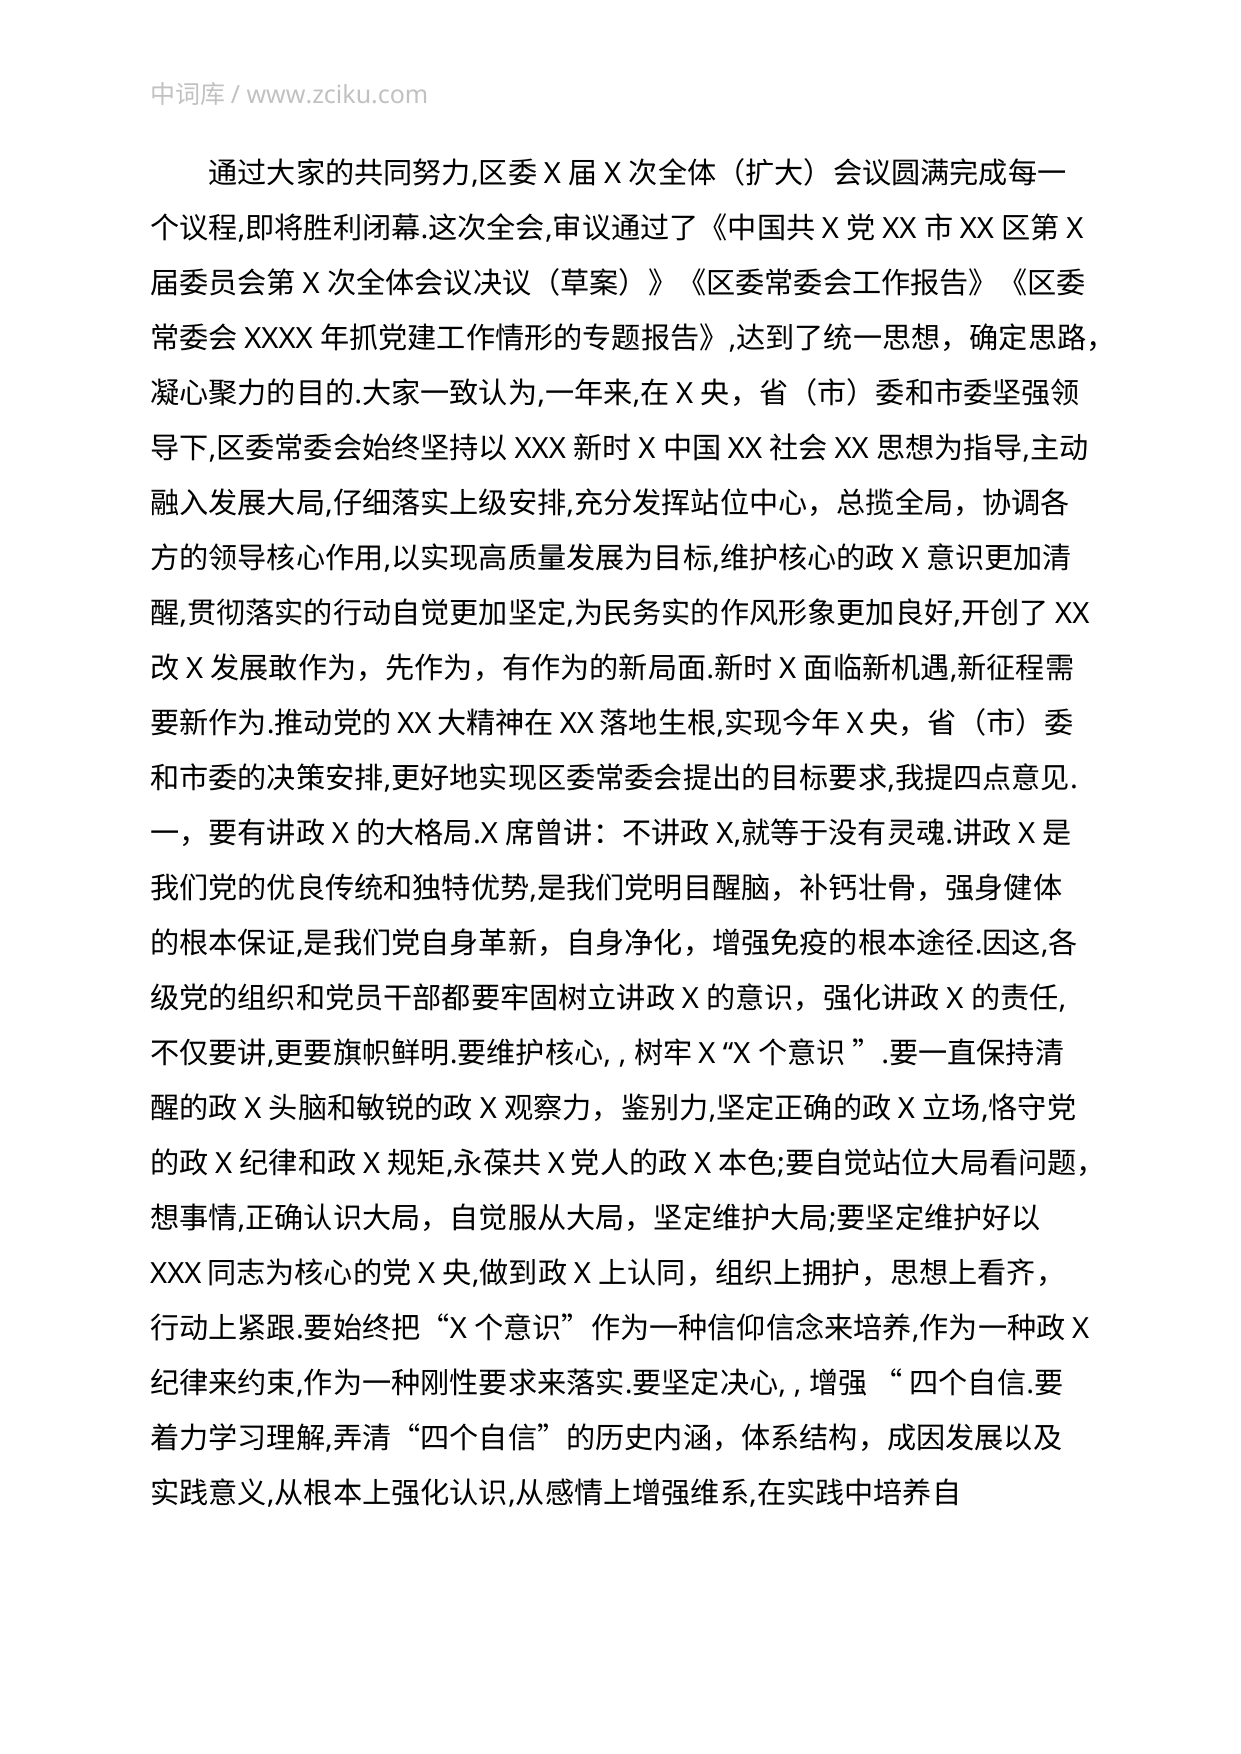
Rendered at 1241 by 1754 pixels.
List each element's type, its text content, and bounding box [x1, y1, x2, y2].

text 通过大家的共同努力,区委 X 届 X 次全体（扩大）会议圆满完成每一个议程,即将胜利闭幕.这次全会,审议通过了《中国共 X 党 XX 市 XX 区第 X 届委员会第 X 次全体会议决议（草案）》《区委常委会工作报告》《区委常委会 XXXX 年抓党建工作情形的专题报告》,达到了统一思想，确定思路，凝心聚力的目的.大家一致认为,一年来,在 X 央，省（市）委和市委坚强领导下,区委常委会始终坚持以 XXX 新时 X 中国 XX 社会 XX 思想为指导,主动融入发展大局,仔细落实上级安排,充分发挥站位中心，总揽全局，协调各方的领导核心作用,以实现高质量发展为目标,维护核心的政 X 意识更加清醒,贯彻落实的行动自觉更加坚定,为民务实的作风形象更加良好,开创了 XX 改 X 发展敢作为，先作为，有作为的新局面.新时 X 面临新机遇,新征程需要新作为.推动党的XX大精神在XX落地生根,实现今年X央，省（市）委和市委的决策安排,更好地实现区委常委会提出的目标要求,我提四点意见.一，要有讲政 X 的大格局.X 席曾讲：不讲政 X,就等于没有灵魂.讲政 X 是我们党的优良传统和独特优势,是我们党明目醒脑，补钙壮骨，强身健体的根本保证,是我们党自身革新，自身净化，增强免疫的根本途径.因这,各级党的组织和党员干部都要牢固树立讲政 X 的意识，强化讲政 X 的责任,不仅要讲,更要旗帜鲜明.要维护核心, , 树牢X “X 个意识 ”.要一直保持清醒的政 X 头脑和敏锐的政 X 观察力，鉴别力,坚定正确的政 X 立场,恪守党的政 X 纪律和政 X 规矩,永葆共 X党人的政 X 本色;要自觉站位大局看问题，想事情,正确认识大局，自觉服从大局，坚定维护大局;要坚定维护好以 XXX同志为核心的党 X 央,做到政 X 上认同，组织上拥护，思想上看齐，行动上紧跟.要始终把“X 个意识”作为一种信仰信念来培养,作为一种政 X 纪律来约束,作为一种刚性要求来落实.要坚定决心, , 增强 “ 四个自信.要着力学习理解,弄清“四个自信”的历史内涵，体系结构，成因发展以及实践意义,从根本上强化认识,从感情上增强维系,在实践中培养自 [150, 150, 1090, 1512]
